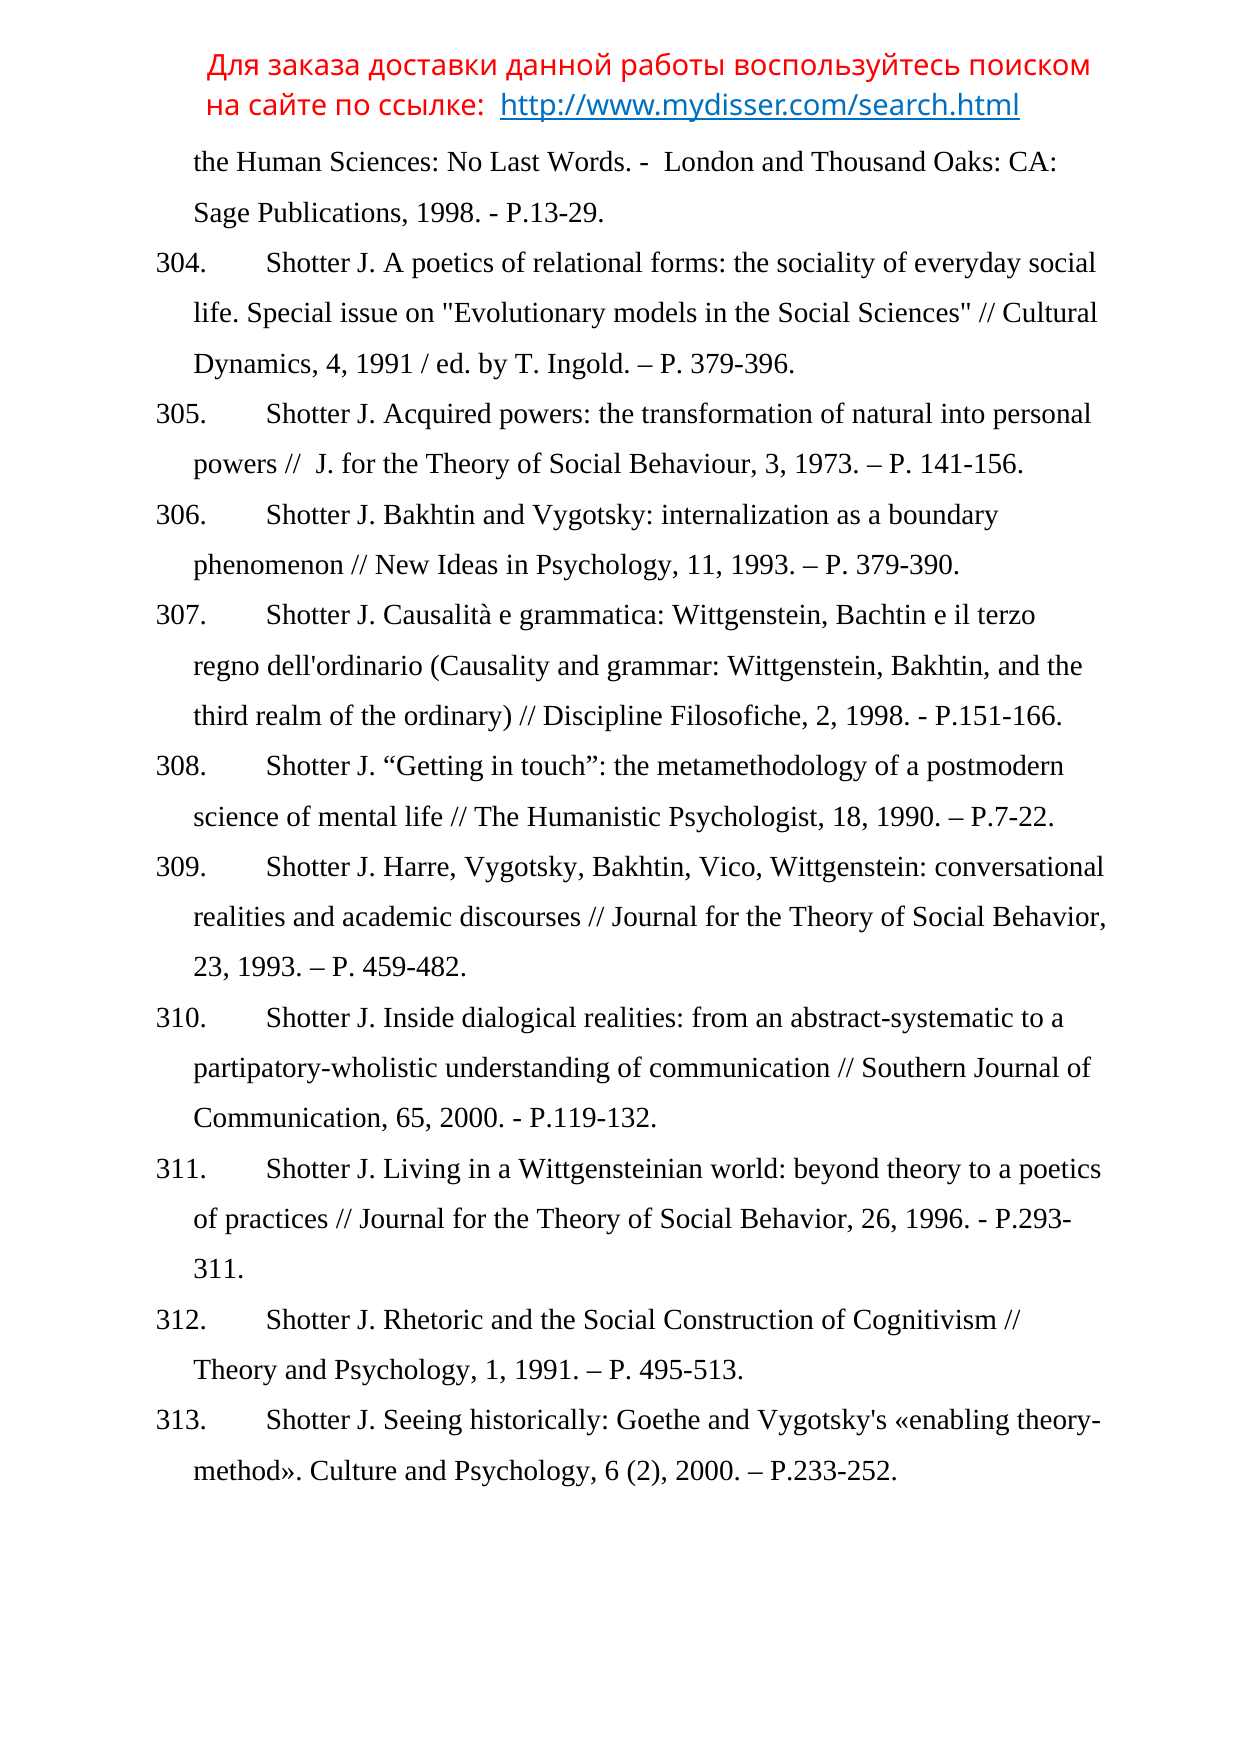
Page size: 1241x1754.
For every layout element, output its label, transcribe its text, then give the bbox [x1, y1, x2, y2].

list Shotter J. Acquired powers: the transformation of natural into personal powers // J. for the Theory of Social Behaviour, 3, 1973. – P. 141-156. [156, 396, 1107, 480]
list Shotter J. Causalità e grammatica: Wittgenstein, Bachtin e il terzo regno dell'ordinario (Causality and grammar: Wittgenstein, Bakhtin, and the third realm of the ordinary) // Discipline Filosofiche, 2, 1998. - P.151-166. [156, 597, 1107, 732]
list Shotter J. Rhetoric and the Social Construction of Cognitivism // Theory and Psychology, 1, 1991. – P. 495-513. [156, 1302, 1107, 1386]
list Shotter J. Harre, Vygotsky, Bakhtin, Vico, Wittgenstein: conversational realities and academic discourses // Journal for the Theory of Social Behavior, 23, 1993. – P. 459-482. [156, 849, 1107, 983]
list Shotter J. Seeing historically: Goethe and Vygotsky's «enabling theory-method». Culture and Psychology, 6 (2), 2000. – P.233-252. [156, 1402, 1107, 1486]
list Shotter J. A poetics of relational forms: the sociality of everyday social life. Special issue on "Evolutionary models in the Social Sciences" // Cultural Dynamics, 4, 1991 / ed. by T. Ingold. – P. 379-396. [156, 245, 1107, 379]
list Shotter J. Inside dialogical realities: from an abstract-systematic to a partipatory-wholistic understanding of communication // Southern Journal of Communication, 65, 2000. - P.119-132. [156, 1000, 1107, 1134]
list Shotter J. Bakhtin and Vygotsky: internalization as a boundary phenomenon // New Ideas in Psychology, 11, 1993. – P. 379-390. [156, 497, 1107, 581]
list Shotter J. Living in a Wittgensteinian world: beyond theory to a poetics of practices // Journal for the Theory of Social Behavior, 26, 1996. - P.293-311. [156, 1151, 1107, 1285]
list Shotter J. “Getting in touch”: the metamethodology of a postmodern science of mental life // The Humanistic Psychologist, 18, 1990. – P.7-22. [156, 748, 1107, 832]
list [156, 144, 1107, 228]
